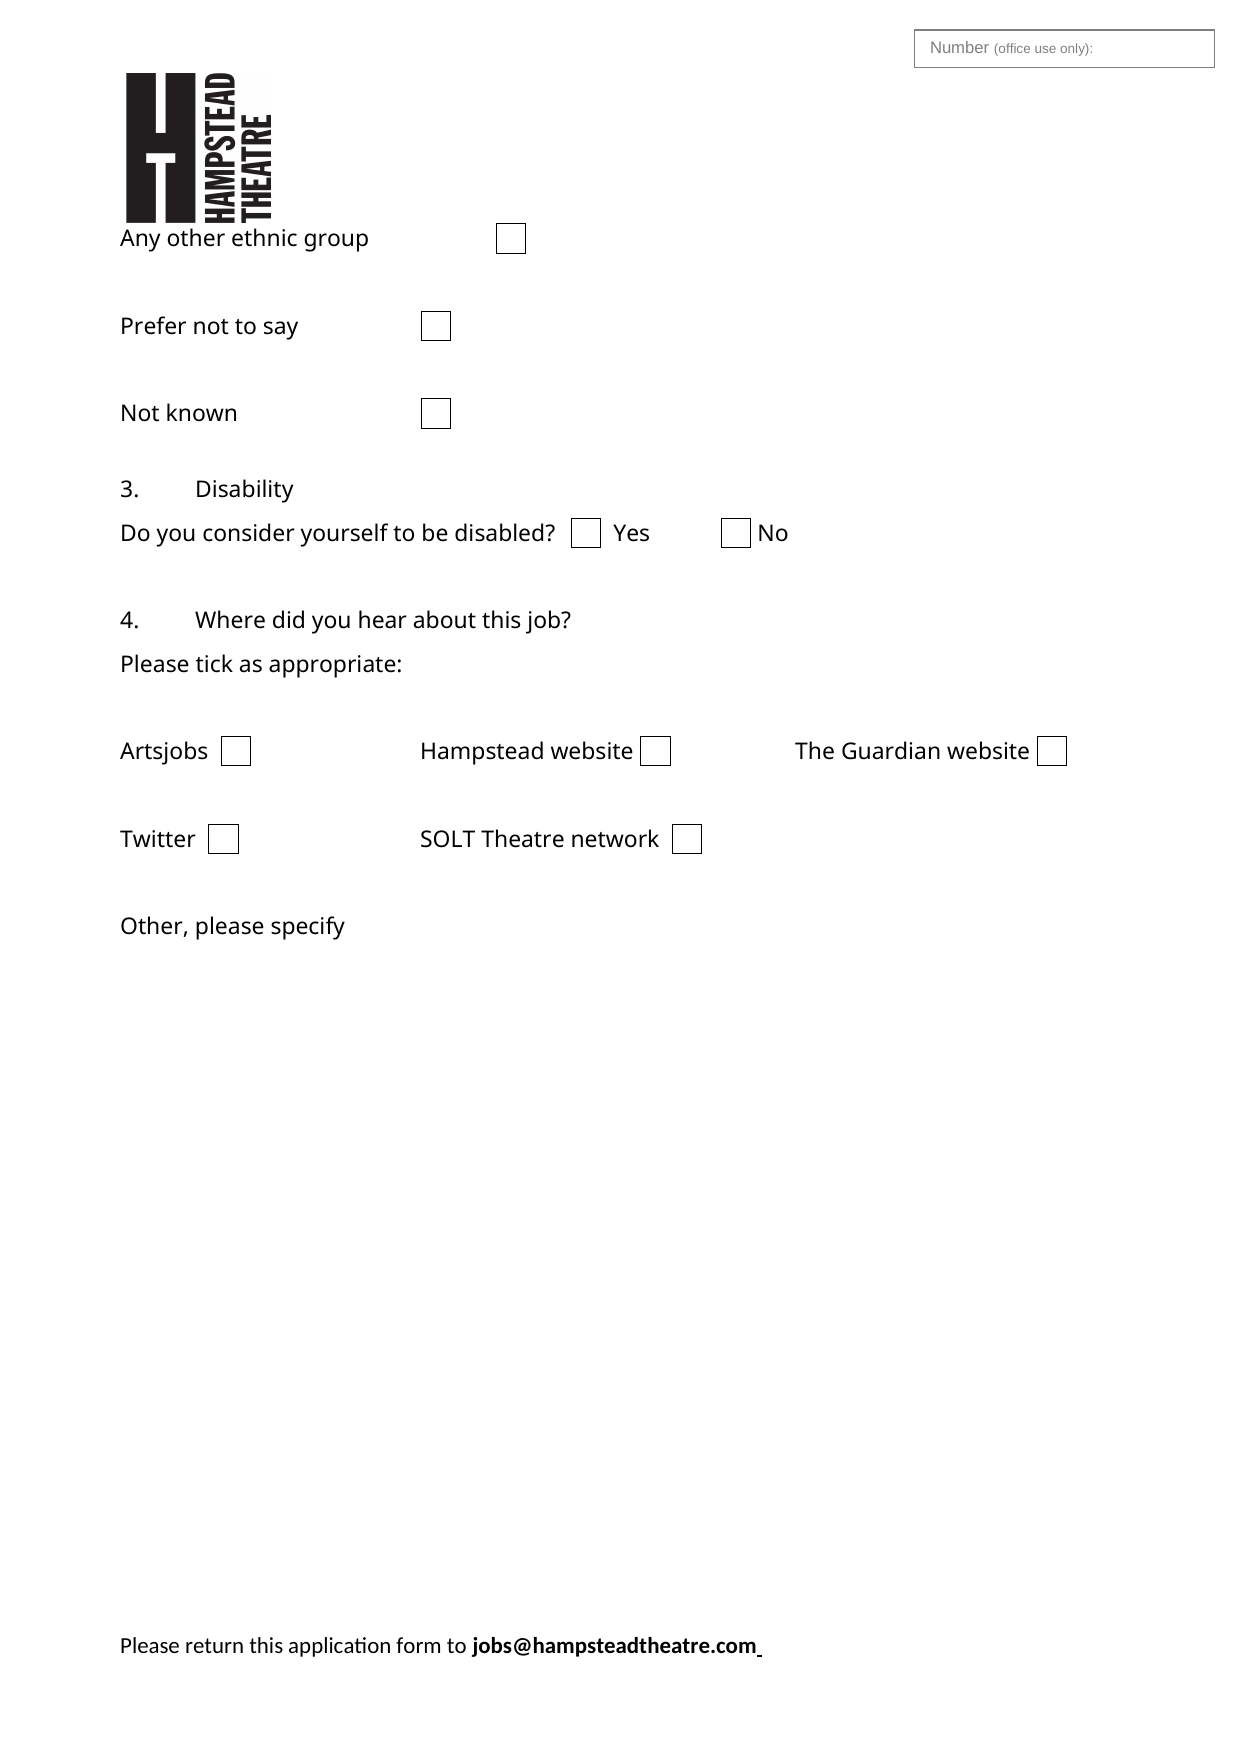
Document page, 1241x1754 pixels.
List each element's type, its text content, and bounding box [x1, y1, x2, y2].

text Artsjobs Hampstead website The Guardian website [120, 735, 1120, 767]
text Not known [120, 397, 1120, 429]
text Please tick as appropriate: [120, 648, 1120, 679]
text Prefer not to say [120, 310, 1120, 341]
text 3. Disability [120, 473, 1120, 504]
text Do you consider yourself to be disabled? Yes No [120, 517, 1120, 548]
text 4. Where did you hear about this job? [120, 604, 1120, 635]
text Other, please specify [120, 910, 1120, 942]
text Twitter SOLT Theatre network [120, 823, 1120, 854]
picture [126, 73, 272, 223]
text Any other ethnic group [120, 222, 1120, 254]
